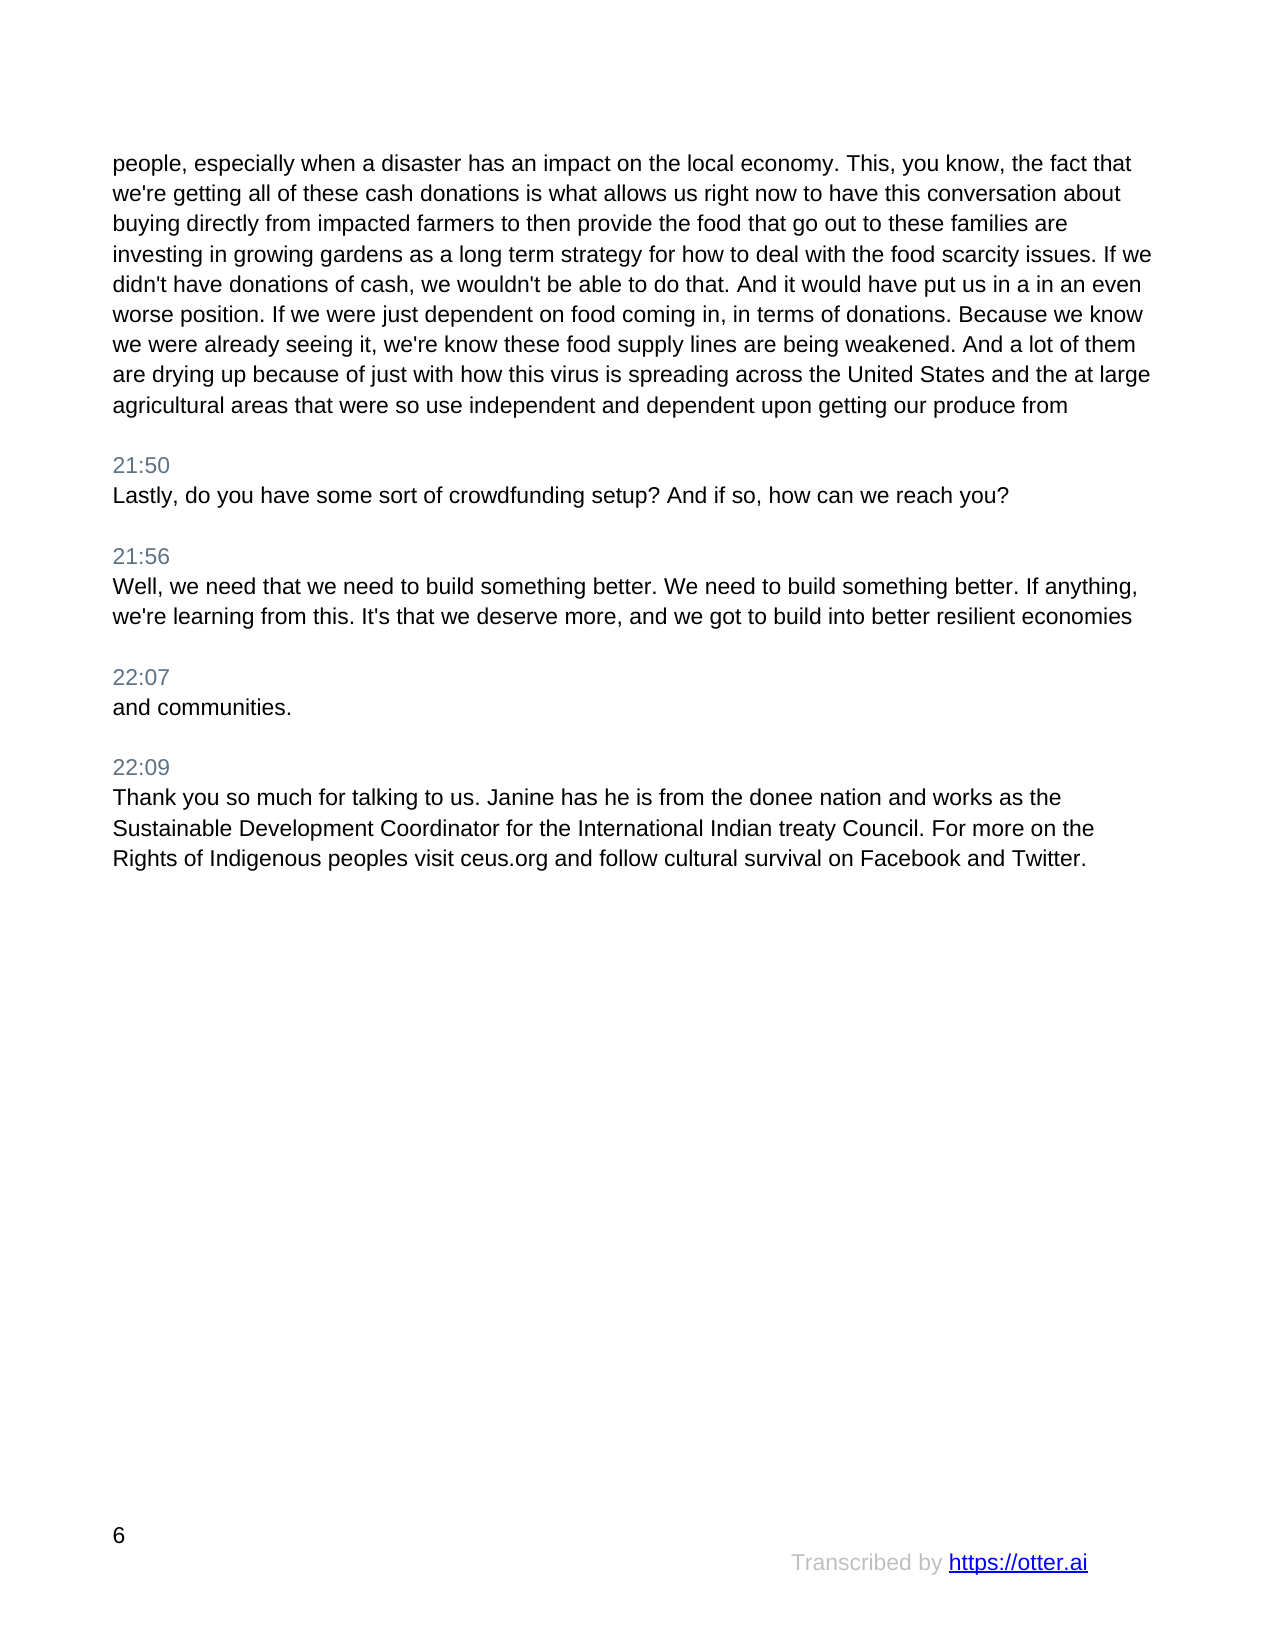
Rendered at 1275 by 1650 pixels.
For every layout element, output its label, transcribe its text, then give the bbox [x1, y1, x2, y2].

text 22:07 [112, 663, 1162, 690]
text Lastly, do you have some sort of crowdfunding setup? And if so, how can we reach you? [112, 482, 1162, 509]
text 21:56 [112, 543, 1162, 569]
text Thank you so much for talking to us. Janine has he is from the donee nation and works as the Sustainable Development Coordinator for the International Indian treaty Council. For more on the Rights of Indigenous peoples visit ceus.org and follow cultural survival on Facebook and Twitter. [112, 784, 1162, 871]
text and communities. [112, 694, 1162, 720]
text Well, we need that we need to build something better. We need to build something better. If anything, we're learning from this. It's that we deserve more, and we got to build into better resilient economies [112, 573, 1162, 629]
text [112, 150, 1162, 418]
text 22:09 [112, 754, 1162, 781]
text 21:50 [112, 452, 1162, 478]
